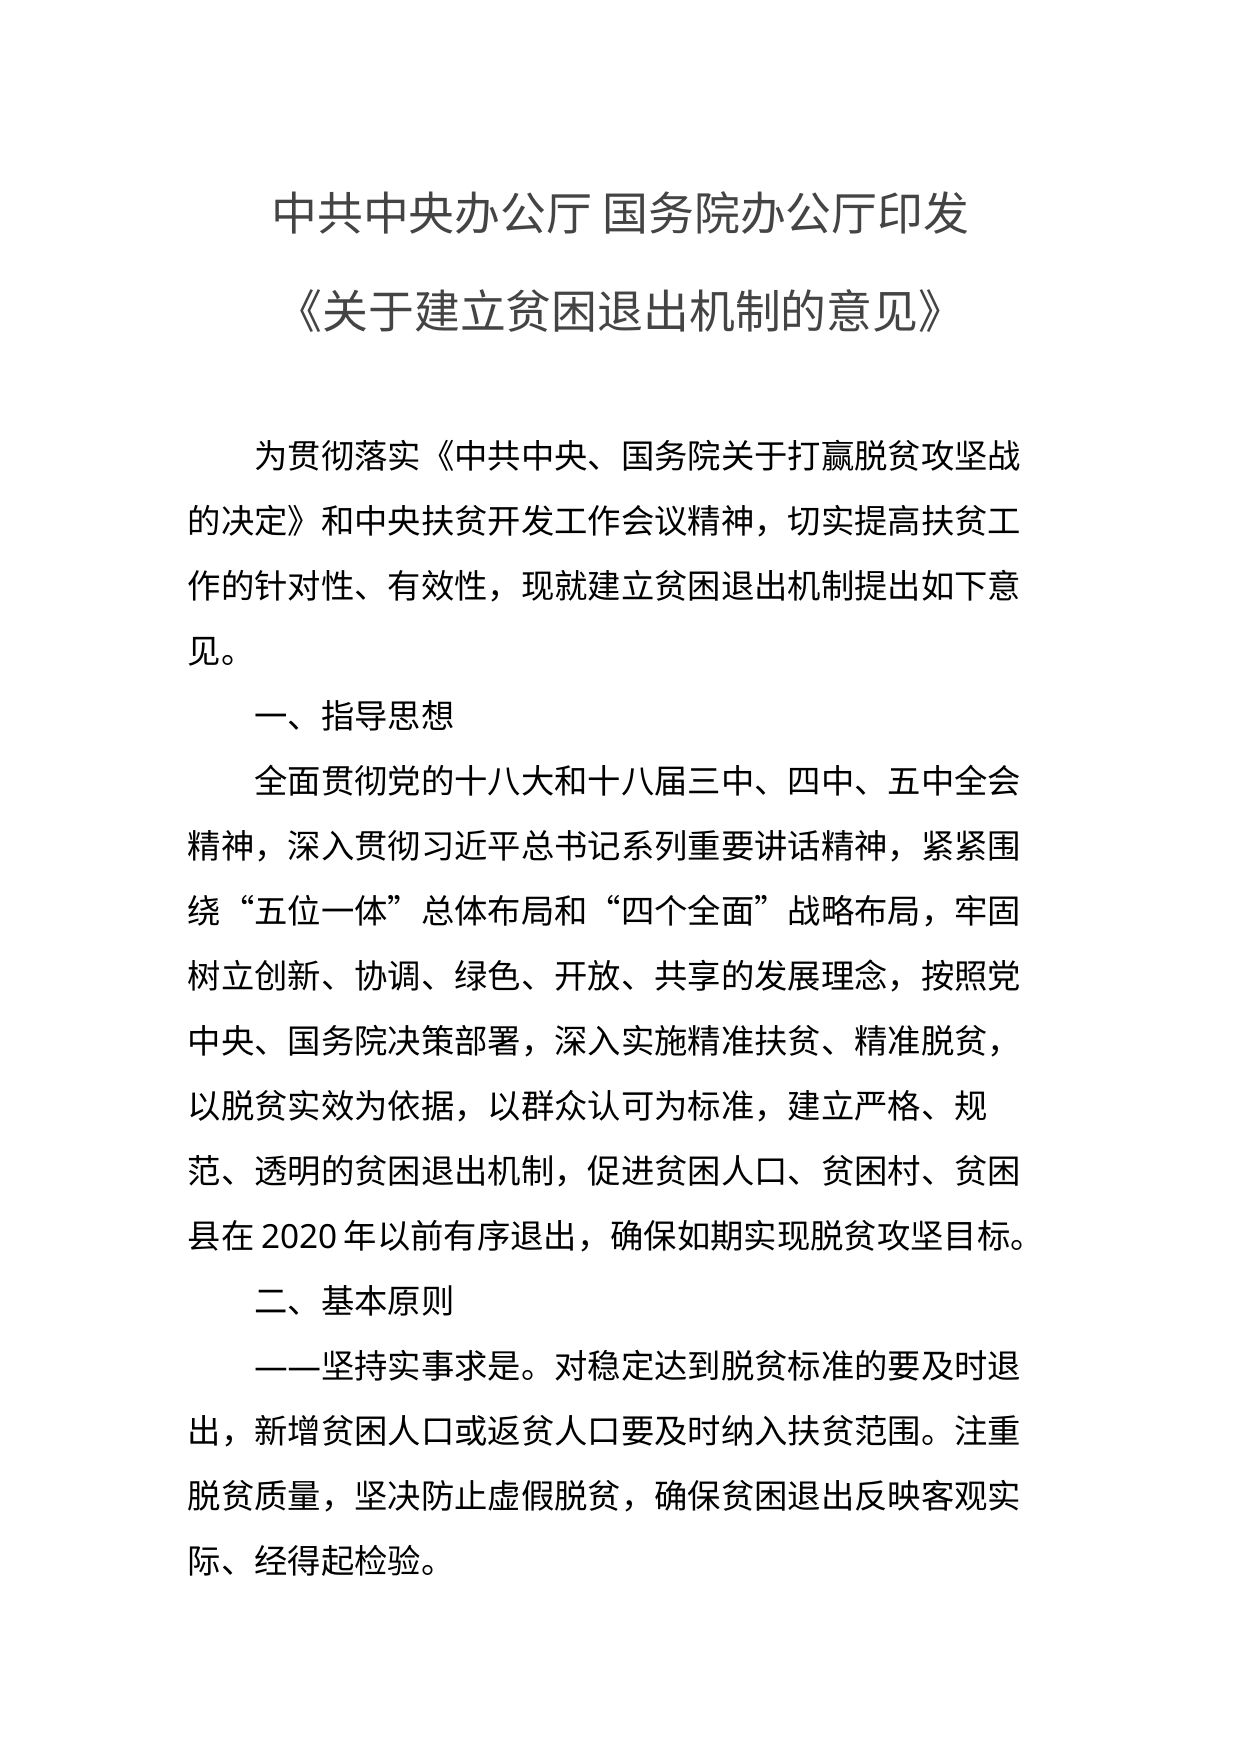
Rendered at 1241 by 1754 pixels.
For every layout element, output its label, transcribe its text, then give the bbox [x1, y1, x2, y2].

text 二、基本原则 [187, 1267, 1053, 1332]
text 一、指导思想 [187, 682, 1053, 747]
text ——坚持实事求是。对稳定达到脱贫标准的要及时退出，新增贫困人口或返贫人口要及时纳入扶贫范围。注重脱贫质量，坚决防止虚假脱贫，确保贫困退出反映客观实际、经得起检验。 [187, 1332, 1053, 1592]
text 《关于建立贫困退出机制的意见》 [187, 259, 1053, 357]
text 中共中央办公厅 国务院办公厅印发 [187, 162, 1053, 259]
text 全面贯彻党的十八大和十八届三中、四中、五中全会精神，深入贯彻习近平总书记系列重要讲话精神，紧紧围绕“五位一体”总体布局和“四个全面”战略布局，牢固树立创新、协调、绿色、开放、共享的发展理念，按照党中央、国务院决策部署，深入实施精准扶贫、精准脱贫，以脱贫实效为依据，以群众认可为标准，建立严格、规范、透明的贫困退出机制，促进贫困人口、贫困村、贫困县在2020年以前有序退出，确保如期实现脱贫攻坚目标。 [187, 747, 1053, 1267]
text 为贯彻落实《中共中央、国务院关于打赢脱贫攻坚战的决定》和中央扶贫开发工作会议精神，切实提高扶贫工作的针对性、有效性，现就建立贫困退出机制提出如下意见。 [187, 422, 1053, 682]
